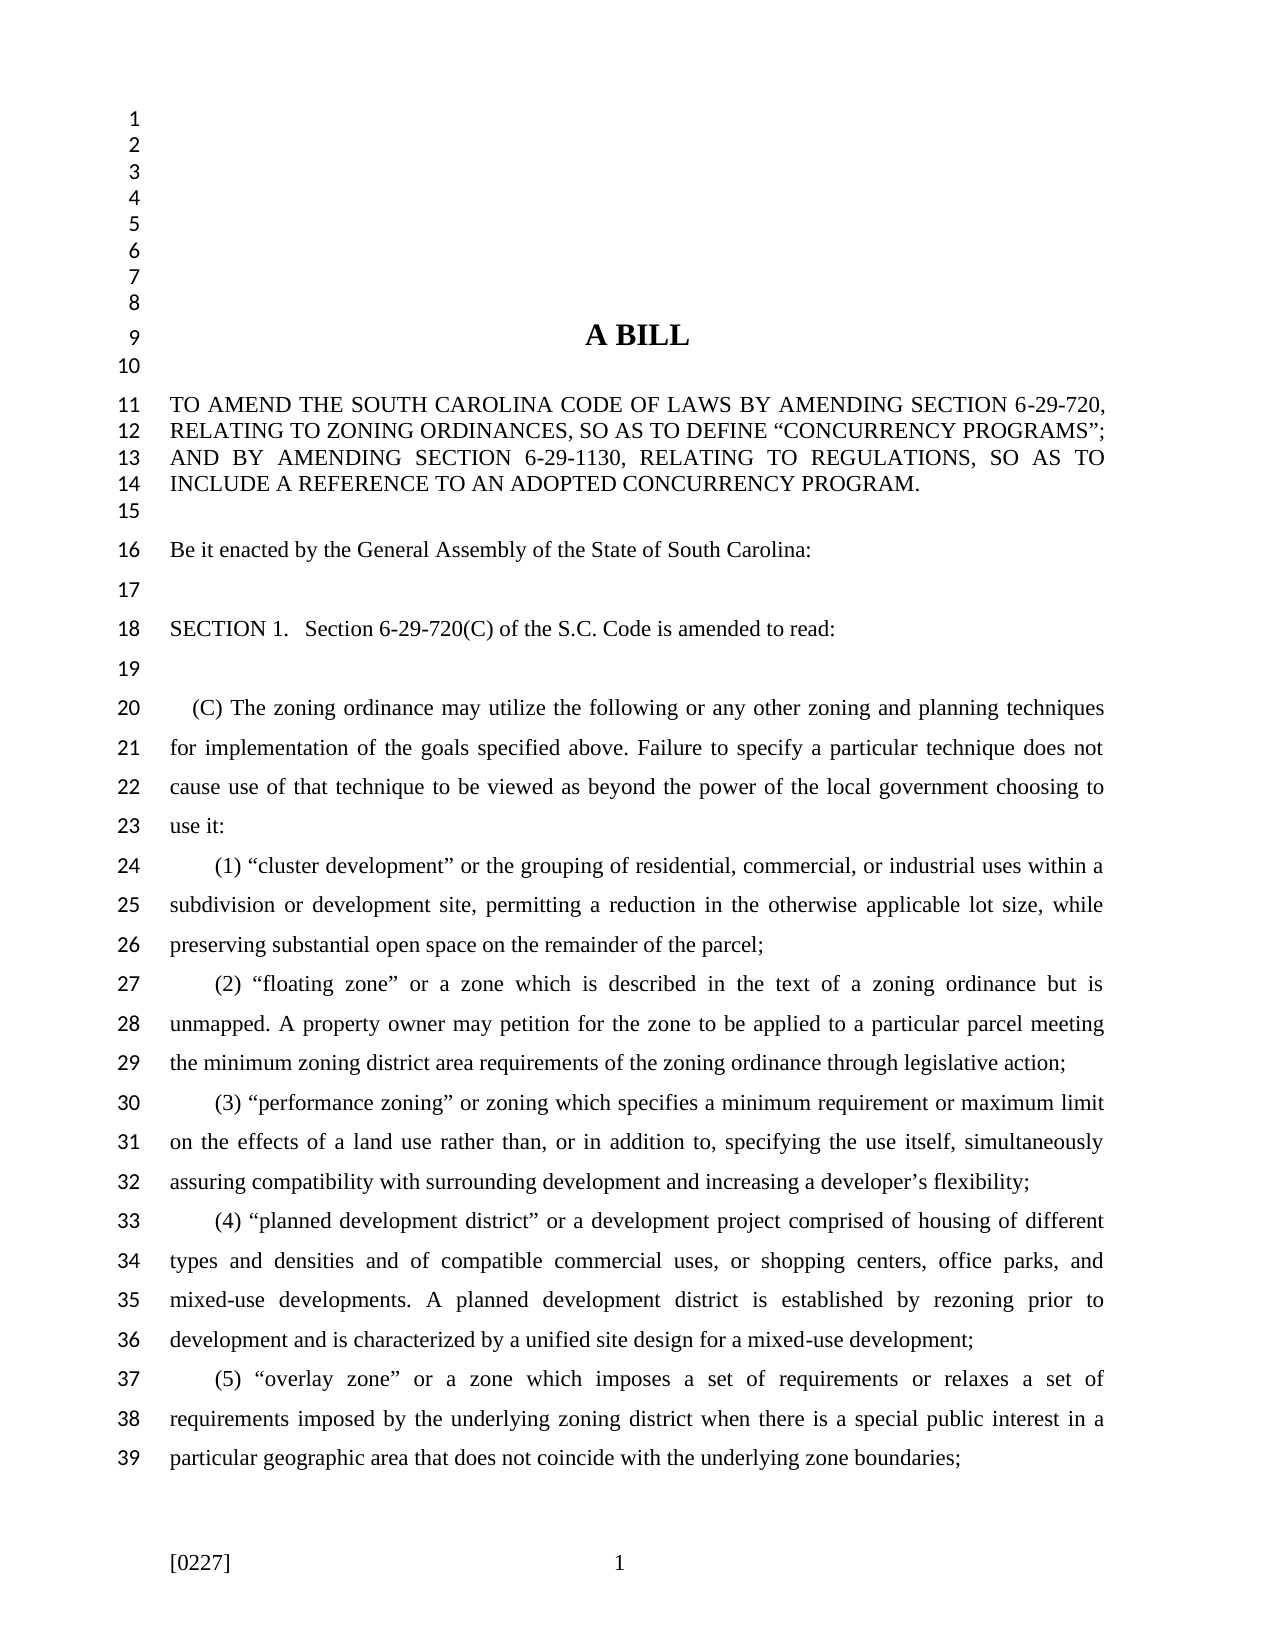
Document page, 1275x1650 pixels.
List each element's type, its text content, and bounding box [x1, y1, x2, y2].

text (1) “cluster development” or the grouping of residential, commercial, or industrial uses within a subdivision or development site, permitting a reduction in the otherwise applicable lot size, while preserving substantial open space on the remainder of the parcel; [169, 852, 1106, 957]
text (3) “performance zoning” or zoning which specifies a minimum requirement or maximum limit on the effects of a land use rather than, or in addition to, specifying the use itself, simultaneously assuring compatibility with surrounding development and increasing a developer’s flexibility; [169, 1089, 1106, 1194]
text A bill [169, 316, 1106, 352]
text SECTION 1. Section 6‑29‑720(C) of the S.C. Code is amended to read: [169, 615, 1106, 641]
text (4) “planned development district” or a development project comprised of housing of different types and densities and of compatible commercial uses, or shopping centers, office parks, and mixed‑use developments. A planned development district is established by rezoning prior to development and is characterized by a unified site design for a mixed‑use development; [169, 1207, 1106, 1352]
text (5) “overlay zone” or a zone which imposes a set of requirements or relaxes a set of requirements imposed by the underlying zoning district when there is a special public interest in a particular geographic area that does not coincide with the underlying zone boundaries; [169, 1365, 1106, 1471]
text (C) The zoning ordinance may utilize the following or any other zoning and planning techniques for implementation of the goals specified above. Failure to specify a particular technique does not cause use of that technique to be viewed as beyond the power of the local government choosing to use it: [169, 694, 1106, 839]
text Be it enacted by the General Assembly of the State of South Carolina: [169, 536, 1106, 562]
text (2) “floating zone” or a zone which is described in the text of a zoning ordinance but is unmapped. A property owner may petition for the zone to be applied to a particular parcel meeting the minimum zoning district area requirements of the zoning ordinance through legislative action; [169, 970, 1106, 1076]
